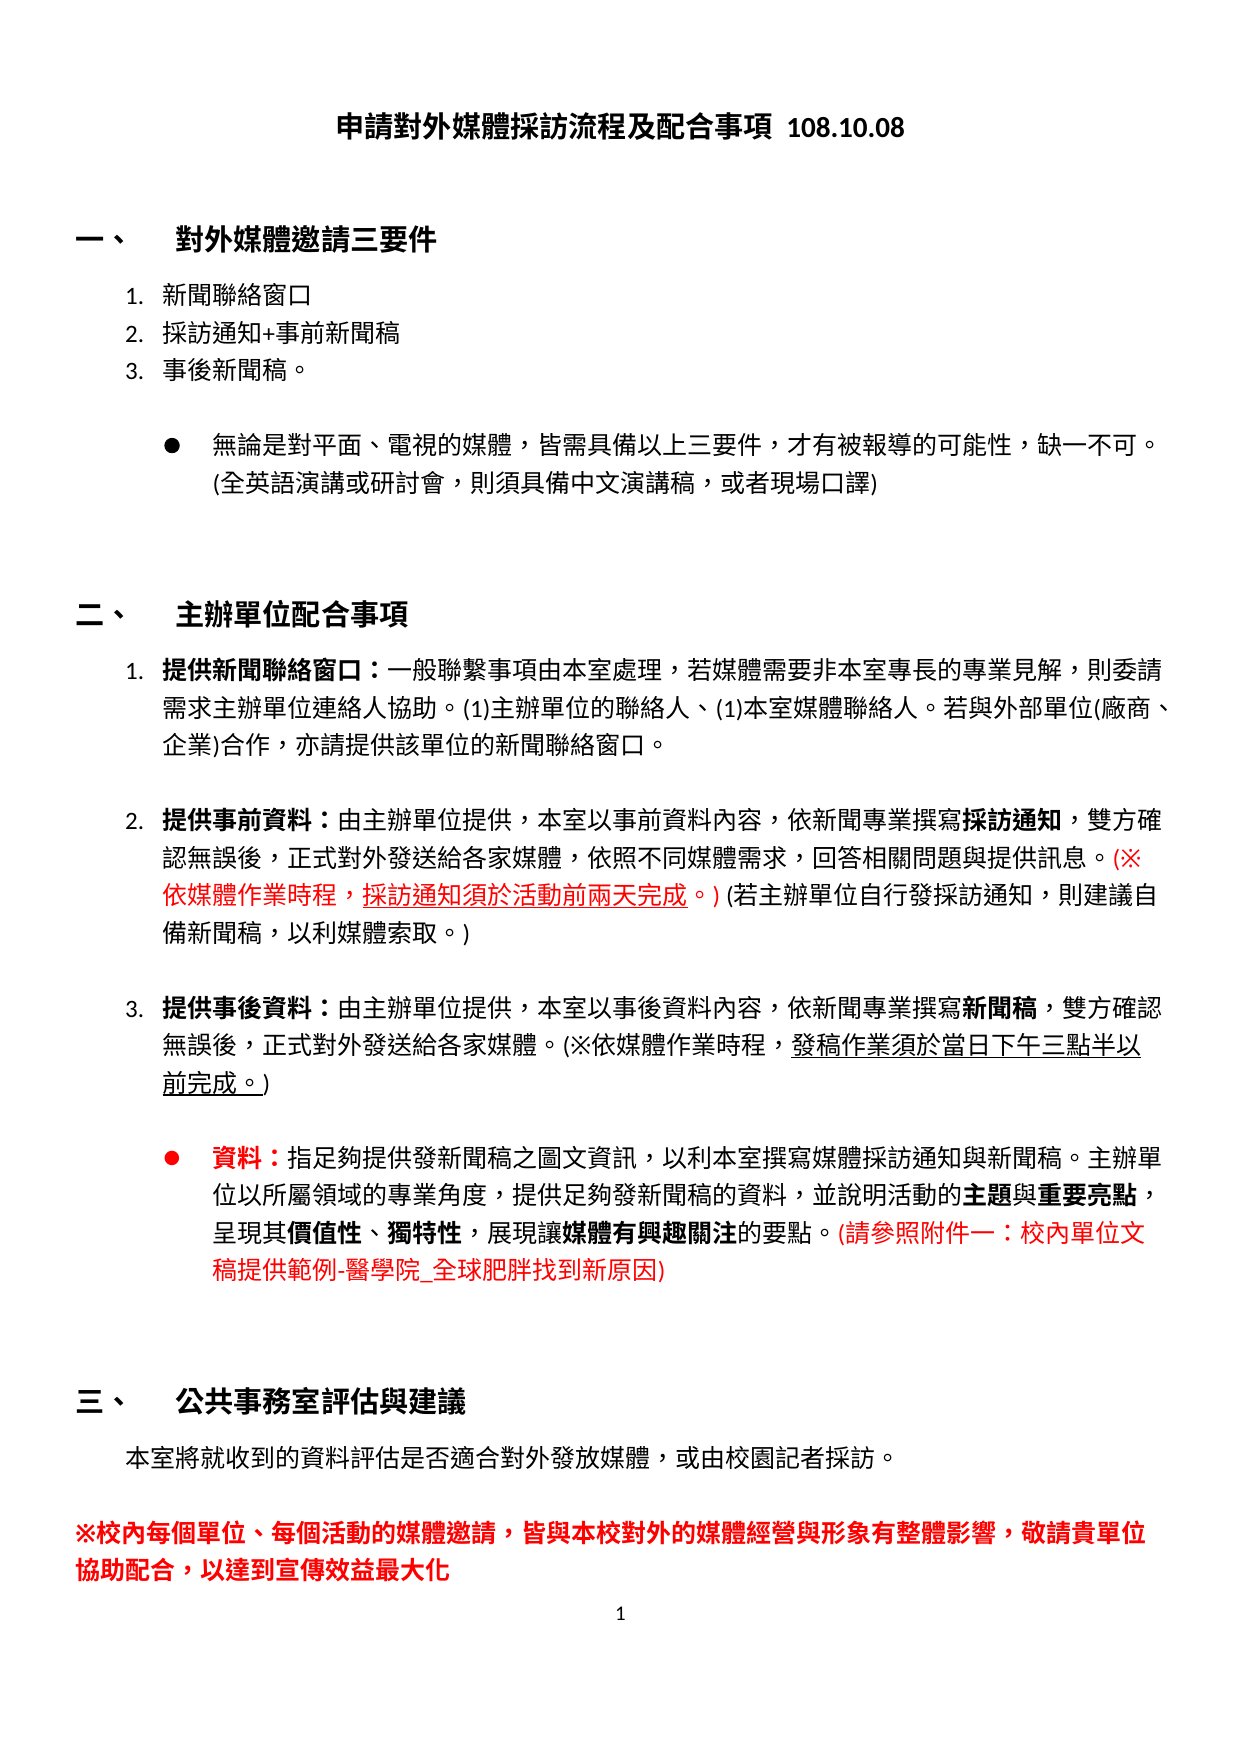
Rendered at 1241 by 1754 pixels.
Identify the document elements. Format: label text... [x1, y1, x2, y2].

list 無論是對平面、電視的媒體，皆需具備以上三要件，才有被報導的可能性，缺一不可。(全英語演講或研討會，則須具備中文演講稿，或者現場口譯) [162, 425, 1165, 500]
list 新聞聯絡窗口 [125, 275, 1165, 312]
list 提供新聞聯絡窗口：一般聯繫事項由本室處理，若媒體需要非本室專長的專業見解，則委請需求主辦單位連絡人協助。(1)主辦單位的聯絡人、(1)本室媒體聯絡人。若與外部單位(廠商、企業)合作，亦請提供該單位的新聞聯絡窗口。 [125, 650, 1165, 762]
list 事後新聞稿。 [125, 350, 1165, 387]
text 申請對外媒體採訪流程及配合事項 108.10.08 [75, 87, 1165, 162]
list 提供事後資料：由主辦單位提供，本室以事後資料內容，依新聞專業撰寫新聞稿，雙方確認無誤後，正式對外發送給各家媒體。(※依媒體作業時程，發稿作業須於當日下午三點半以前完成。) [125, 987, 1165, 1100]
list 採訪通知+事前新聞稿 [125, 312, 1165, 350]
list 主辦單位配合事項 [75, 575, 1165, 650]
list 公共事務室評估與建議 [75, 1362, 1165, 1437]
list 資料：指足夠提供發新聞稿之圖文資訊，以利本室撰寫媒體採訪通知與新聞稿。主辦單位以所屬領域的專業角度，提供足夠發新聞稿的資料，並說明活動的主題與重要亮點，呈現其價值性、獨特性，展現讓媒體有興趣關注的要點。(請參照附件一：校內單位文稿提供範例-醫學院_全球肥胖找到新原因) [162, 1137, 1165, 1287]
list 提供事前資料：由主辦單位提供，本室以事前資料內容，依新聞專業撰寫採訪通知，雙方確認無誤後，正式對外發送給各家媒體，依照不同媒體需求，回答相關問題與提供訊息。(※依媒體作業時程，採訪通知須於活動前兩天完成。) (若主辦單位自行發採訪通知，則建議自備新聞稿，以利媒體索取。) [125, 800, 1165, 950]
list 本室將就收到的資料評估是否適合對外發放媒體，或由校園記者採訪。 [125, 1437, 1165, 1475]
list 對外媒體邀請三要件 [75, 200, 1165, 275]
text ※校內每個單位、每個活動的媒體邀請，皆與本校對外的媒體經營與形象有整體影響，敬請貴單位協助配合，以達到宣傳效益最大化 [75, 1512, 1165, 1587]
